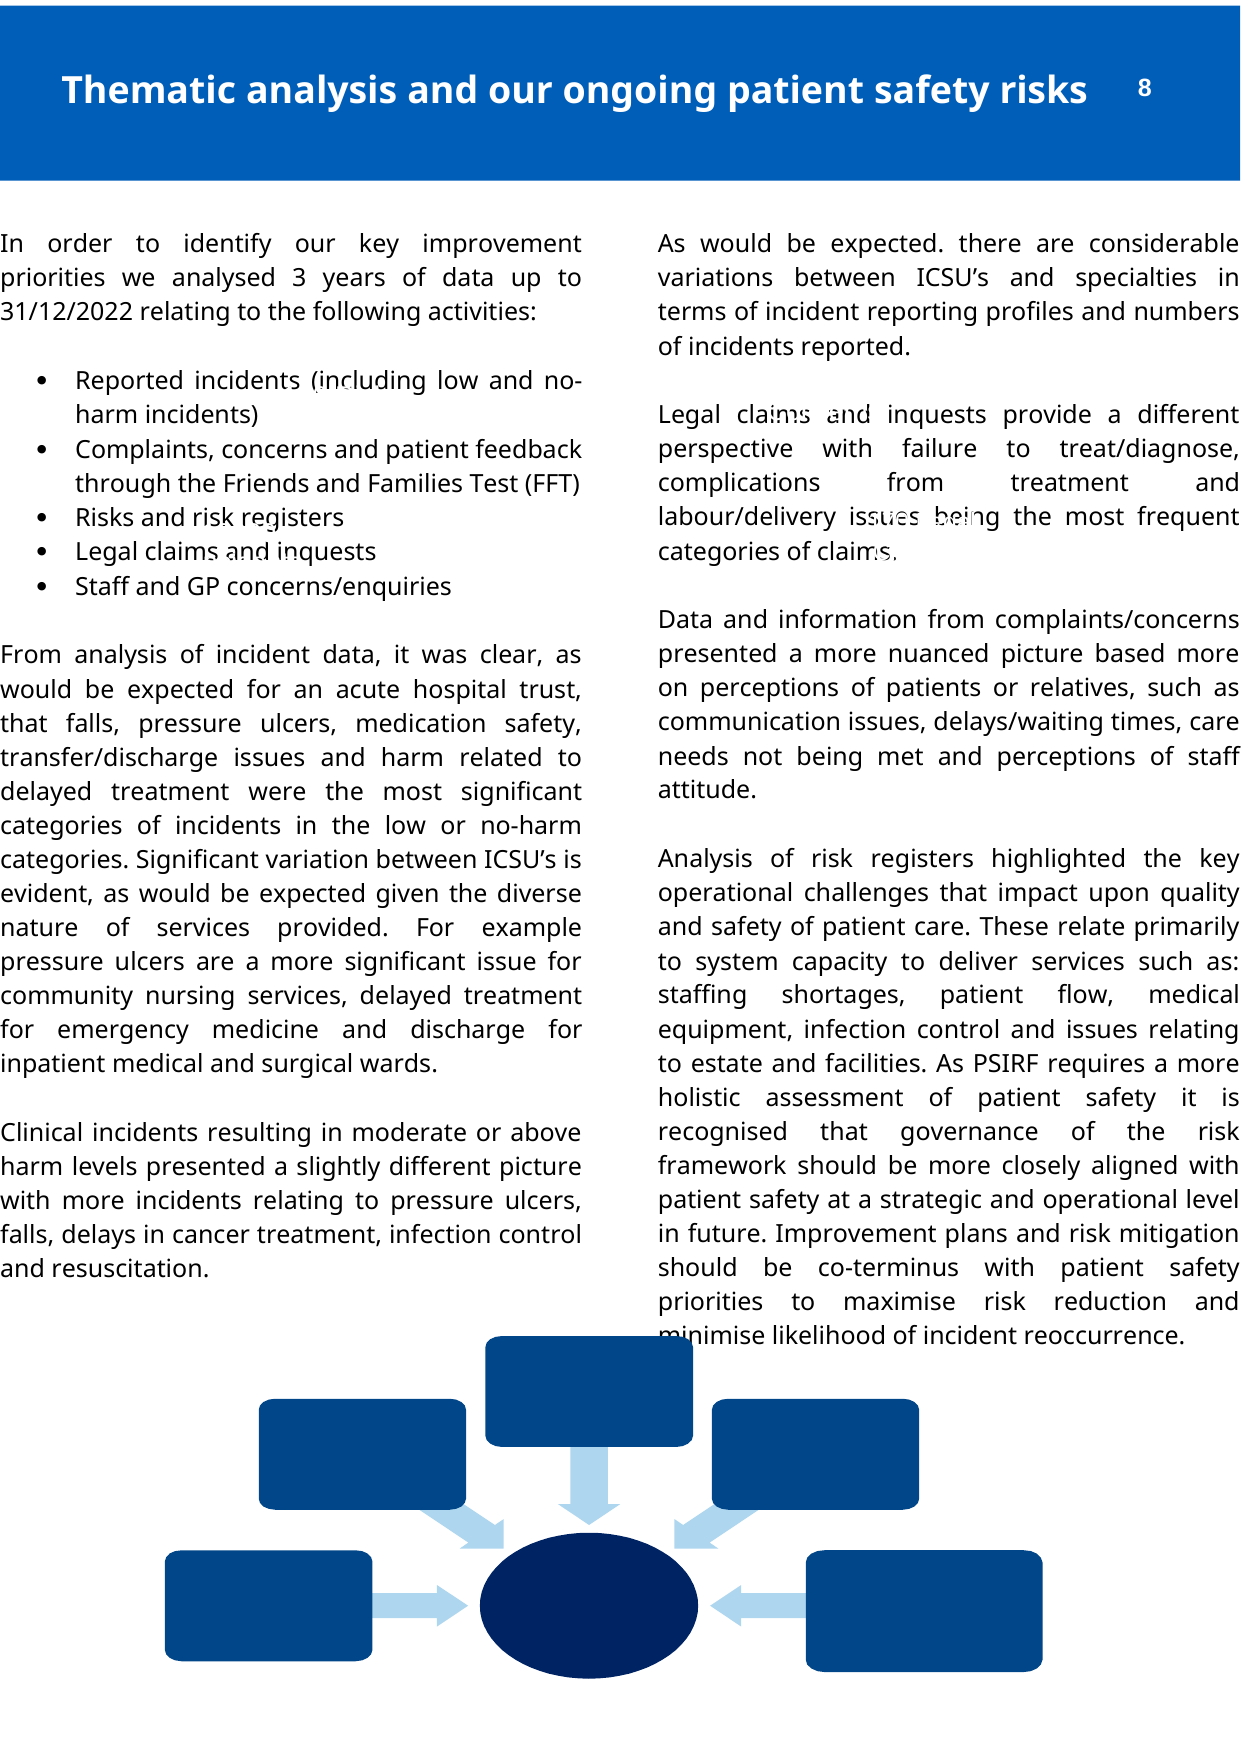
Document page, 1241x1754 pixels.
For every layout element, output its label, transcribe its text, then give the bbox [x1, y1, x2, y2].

list Complaints, concerns and patient feedback through the Friends and Families Test (FFT) [37, 431, 583, 499]
text As would be expected. there are considerable variations between ICSU’s and specialties in terms of incident reporting profiles and numbers of incidents reported. [658, 226, 1240, 362]
list Legal claims and inquests [255, 534, 583, 568]
text In order to identify our key improvement priorities we analysed 3 years of data up to 31/12/2022 relating to the following activities: [0, 226, 583, 328]
text From analysis of incident data, it was clear, as would be expected for an acute hospital trust, that falls, pressure ulcers, medication safety, transfer/discharge issues and harm related to delayed treatment were the most significant categories of incidents in the low or no-harm categories. Significant variation between ICSU’s is evident, as would be expected given the diverse nature of services provided. For example pressure ulcers are a more significant issue for community nursing services, delayed treatment for emergency medicine and discharge for inpatient medical and surgical wards. [0, 637, 583, 1080]
text Data and information from complaints/concerns presented a more nuanced picture based more on perceptions of patients or relatives, such as communication issues, delays/waiting times, care needs not being met and perceptions of staff attitude. [658, 602, 1240, 806]
list Reported incidents (including low and no-harm incidents) [37, 363, 583, 431]
text Legal claims and inquests provide a different perspective with failure to treat/diagnose, complications from treatment and labour/delivery issues being the most frequent categories of claims. [658, 397, 1240, 567]
subtitle Thematic analysis and our ongoing patient safety risks 8 [61, 63, 1240, 114]
list Legal claims and inquests [37, 534, 265, 568]
text Clinical incidents resulting in moderate or above harm levels presented a slightly different picture with more incidents relating to pressure ulcers, falls, delays in cancer treatment, infection control and resuscitation. [0, 1115, 583, 1285]
list Risks and risk registers [37, 500, 583, 534]
list Staff and GP concerns/enquiries [37, 568, 583, 602]
text Analysis of risk registers highlighted the key operational challenges that impact upon quality and safety of patient care. These relate primarily to system capacity to deliver services such as: staffing shortages, patient flow, medical equipment, infection control and issues relating to estate and facilities. As PSIRF requires a more holistic assessment of patient safety it is recognised that governance of the risk framework should be more closely aligned with patient safety at a strategic and operational level in future. Improvement plans and risk mitigation should be co-terminus with patient safety priorities to maximise risk reduction and minimise likelihood of incident reoccurrence. [658, 841, 1240, 1352]
